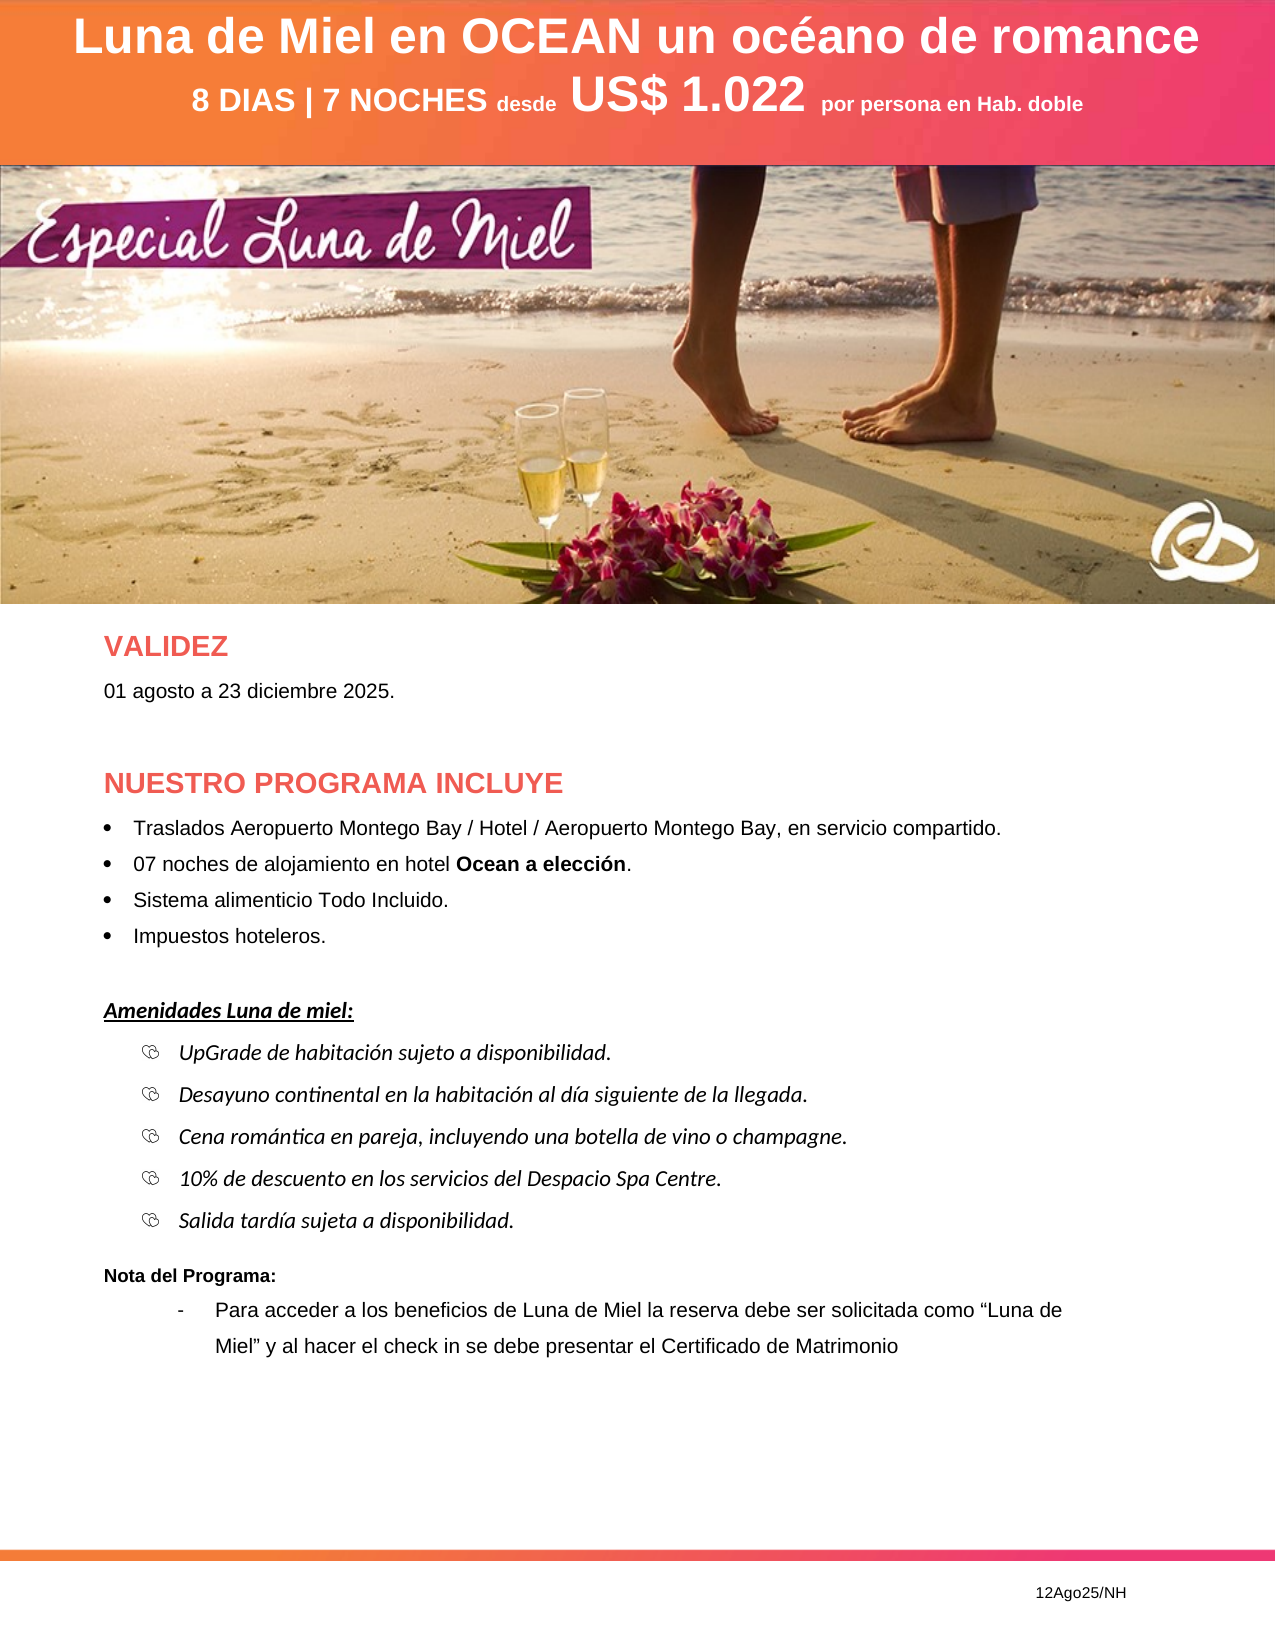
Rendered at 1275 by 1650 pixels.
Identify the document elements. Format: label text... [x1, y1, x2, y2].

picture [142, 1169, 159, 1187]
list Para acceder a los beneficios de Luna de Miel la reserva debe ser solicitada como “Luna de Miel” y al hacer el check in se debe presentar el Certificado de Matrimonio [177, 1297, 1098, 1358]
text Nota del Programa: [103, 1264, 1098, 1286]
list Salida tardía sujeta a disponibilidad. [141, 1206, 1109, 1234]
list Sistema alimenticio Todo Incluido. [103, 888, 1098, 912]
picture [0, 1547, 1275, 1561]
list 10% de descuento en los servicios del Despacio Spa Centre. [141, 1164, 1109, 1192]
picture [142, 1085, 159, 1103]
text VALIDEZ [103, 629, 1098, 663]
text 01 agosto a 23 diciembre 2025. [103, 679, 1098, 703]
list Cena romántica en pareja, incluyendo una botella de vino o champagne. [141, 1122, 1109, 1150]
picture [142, 1043, 159, 1061]
list Impuestos hoteleros. [103, 924, 1098, 948]
picture [142, 1127, 159, 1145]
list Traslados Aeropuerto Montego Bay / Hotel / Aeropuerto Montego Bay, en servicio compartido. [103, 816, 1098, 840]
picture [142, 1211, 159, 1229]
list 07 noches de alojamiento en hotel Ocean a elección. [103, 852, 1098, 876]
list UpGrade de habitación sujeto a disponibilidad. [141, 1038, 1109, 1066]
list Desayuno continental en la habitación al día siguiente de la llegada. [141, 1080, 1109, 1108]
text NUESTRO PROGRAMA INCLUYE [103, 766, 1098, 799]
text Amenidades Luna de miel: [103, 996, 1109, 1024]
picture [0, 0, 1275, 604]
